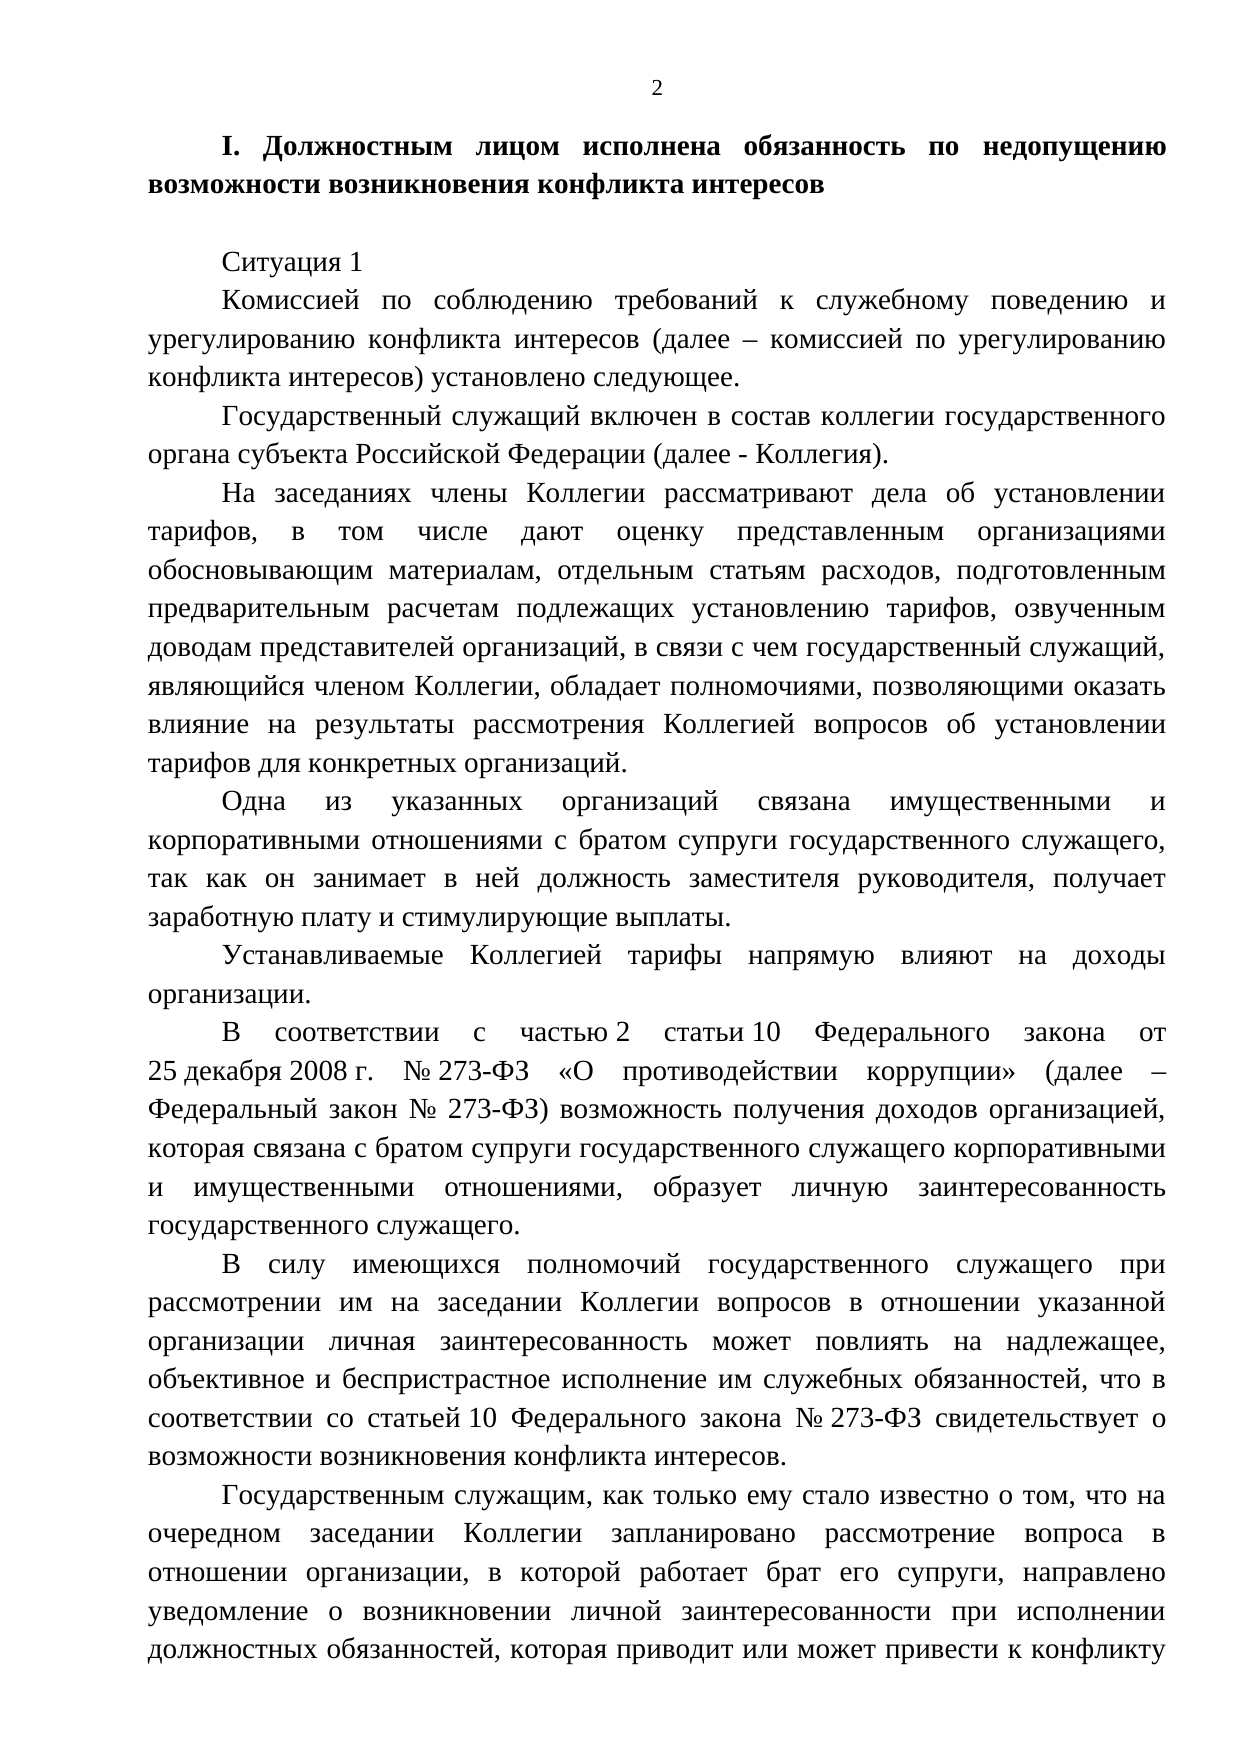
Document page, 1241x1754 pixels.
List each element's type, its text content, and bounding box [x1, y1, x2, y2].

text Комиссией по соблюдению требований к служебному поведению и урегулированию конфликта интересов (далее – комиссией по урегулированию конфликта интересов) установлено следующее. [148, 282, 1167, 393]
text На заседаниях члены Коллегии рассматривают дела об установлении тарифов, в том числе дают оценку представленным организациями обосновывающим материалам, отдельным статьям расходов, подготовленным предварительным расчетам подлежащих установлению тарифов, озвученным доводам представителей организаций, в связи с чем государственный служащий, являющийся членом Коллегии, обладает полномочиями, позволяющими оказать влияние на результаты рассмотрения Коллегией вопросов об установлении тарифов для конкретных организаций. [148, 475, 1167, 778]
text Государственный служащий включен в состав коллегии государственного органа субъекта Российской Федерации (далее - Коллегия). [148, 398, 1167, 470]
text Одна из указанных организаций связана имущественными и корпоративными отношениями с братом супруги государственного служащего, так как он занимает в ней должность заместителя руководителя, получает заработную плату и стимулирующие выплаты. [148, 783, 1167, 932]
text I. Должностным лицом исполнена обязанность по недопущению возможности возникновения конфликта интересов [148, 128, 1167, 200]
text В соответствии с частью 2 статьи 10 Федерального закона от 25 декабря 2008 г. № 273-ФЗ «О противодействии коррупции» (далее – Федеральный закон № 273-ФЗ) возможность получения доходов организацией, которая связана с братом супруги государственного служащего корпоративными и имущественными отношениями, образует личную заинтересованность государственного служащего. [148, 1014, 1167, 1241]
text Устанавливаемые Коллегией тарифы напрямую влияют на доходы организации. [148, 937, 1167, 1009]
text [148, 1477, 1167, 1665]
text Ситуация 1 [148, 244, 1167, 277]
text В силу имеющихся полномочий государственного служащего при рассмотрении им на заседании Коллегии вопросов в отношении указанной организации личная заинтересованность может повлиять на надлежащее, объективное и беспристрастное исполнение им служебных обязанностей, что в соответствии со статьей 10 Федерального закона № 273-ФЗ свидетельствует о возможности возникновения конфликта интересов. [148, 1246, 1167, 1472]
